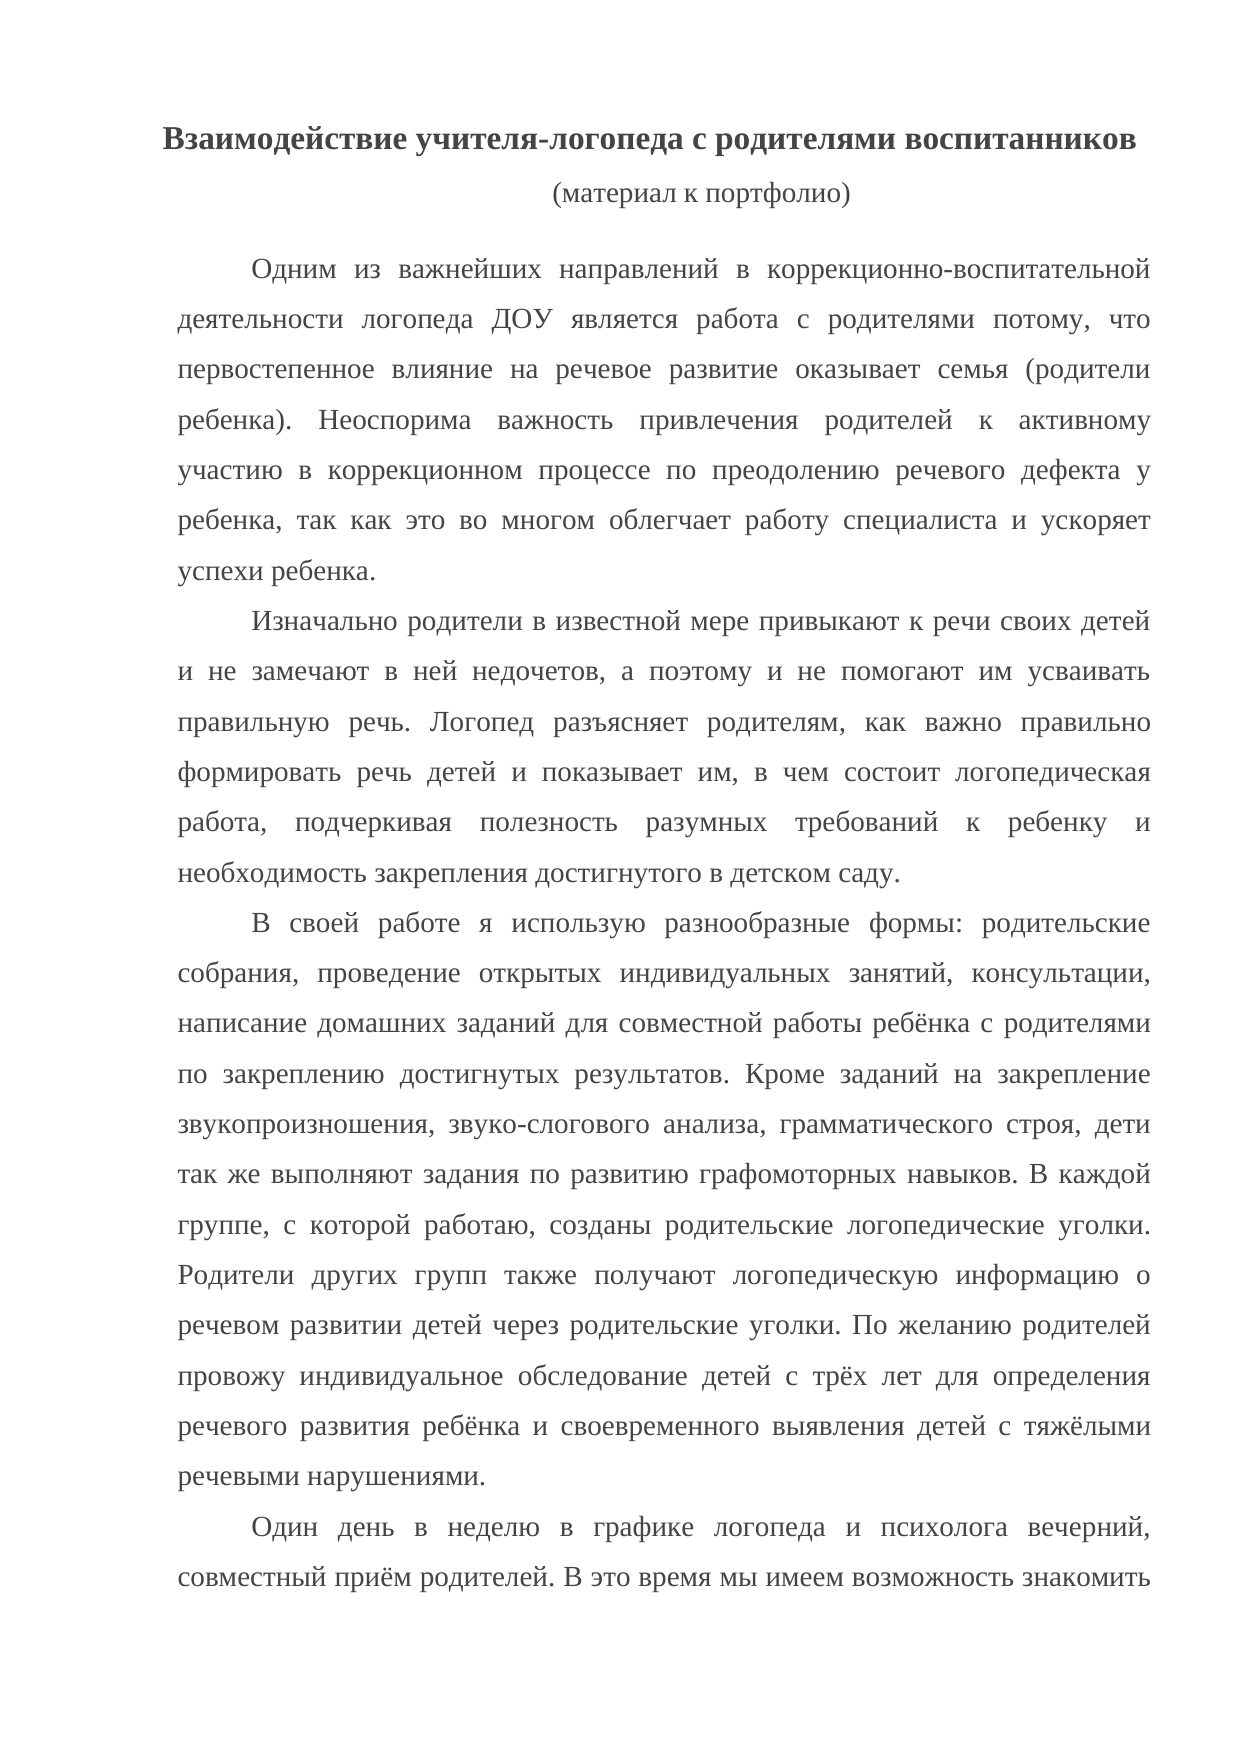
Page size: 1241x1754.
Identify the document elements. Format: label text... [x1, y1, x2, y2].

text В своей работе я использую разнообразные формы: родительские собрания, проведение открытых индивидуальных занятий, консультации, написание домашних заданий для совместной работы ребёнка с родителями по закреплению достигнутых результатов. Кроме заданий на закрепление звукопроизношения, звуко-слогового анализа, грамматического строя, дети так же выполняют задания по развитию графомоторных навыков. В каждой группе, с которой работаю, созданы родительские логопедические уголки. Родители других групп также получают логопедическую информацию о речевом развитии детей через родительские уголки. По желанию родителей провожу индивидуальное обследование детей с трёх лет для определения речевого развития ребёнка и своевременного выявления детей с тяжёлыми речевыми нарушениями. [177, 905, 1152, 1492]
text Взаимодействие учителя-логопеда с родителями воспитанников [162, 118, 1167, 156]
text (материал к портфолио) [177, 176, 1152, 209]
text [177, 1509, 1152, 1593]
text Изначально родители в известной мере привыкают к речи своих детей и не замечают в ней недочетов, а поэтому и не помогают им усваивать правильную речь. Логопед разъясняет родителям, как важно правильно формировать речь детей и показывает им, в чем состоит логопедическая работа, подчеркивая полезность разумных требований к ребенку и необходимость закрепления достигнутого в детском саду. [177, 603, 1152, 888]
text Одним из важнейших направлений в коррекционно-воспитательной деятельности логопеда ДОУ является работа с родителями потому, что первостепенное влияние на речевое развитие оказывает семья (родители ребенка). Неоспорима важность привлечения родителей к активному участию в коррекционном процессе по преодолению речевого дефекта у ребенка, так как это во многом облегчает работу специалиста и ускоряет успехи ребенка. [177, 251, 1152, 586]
